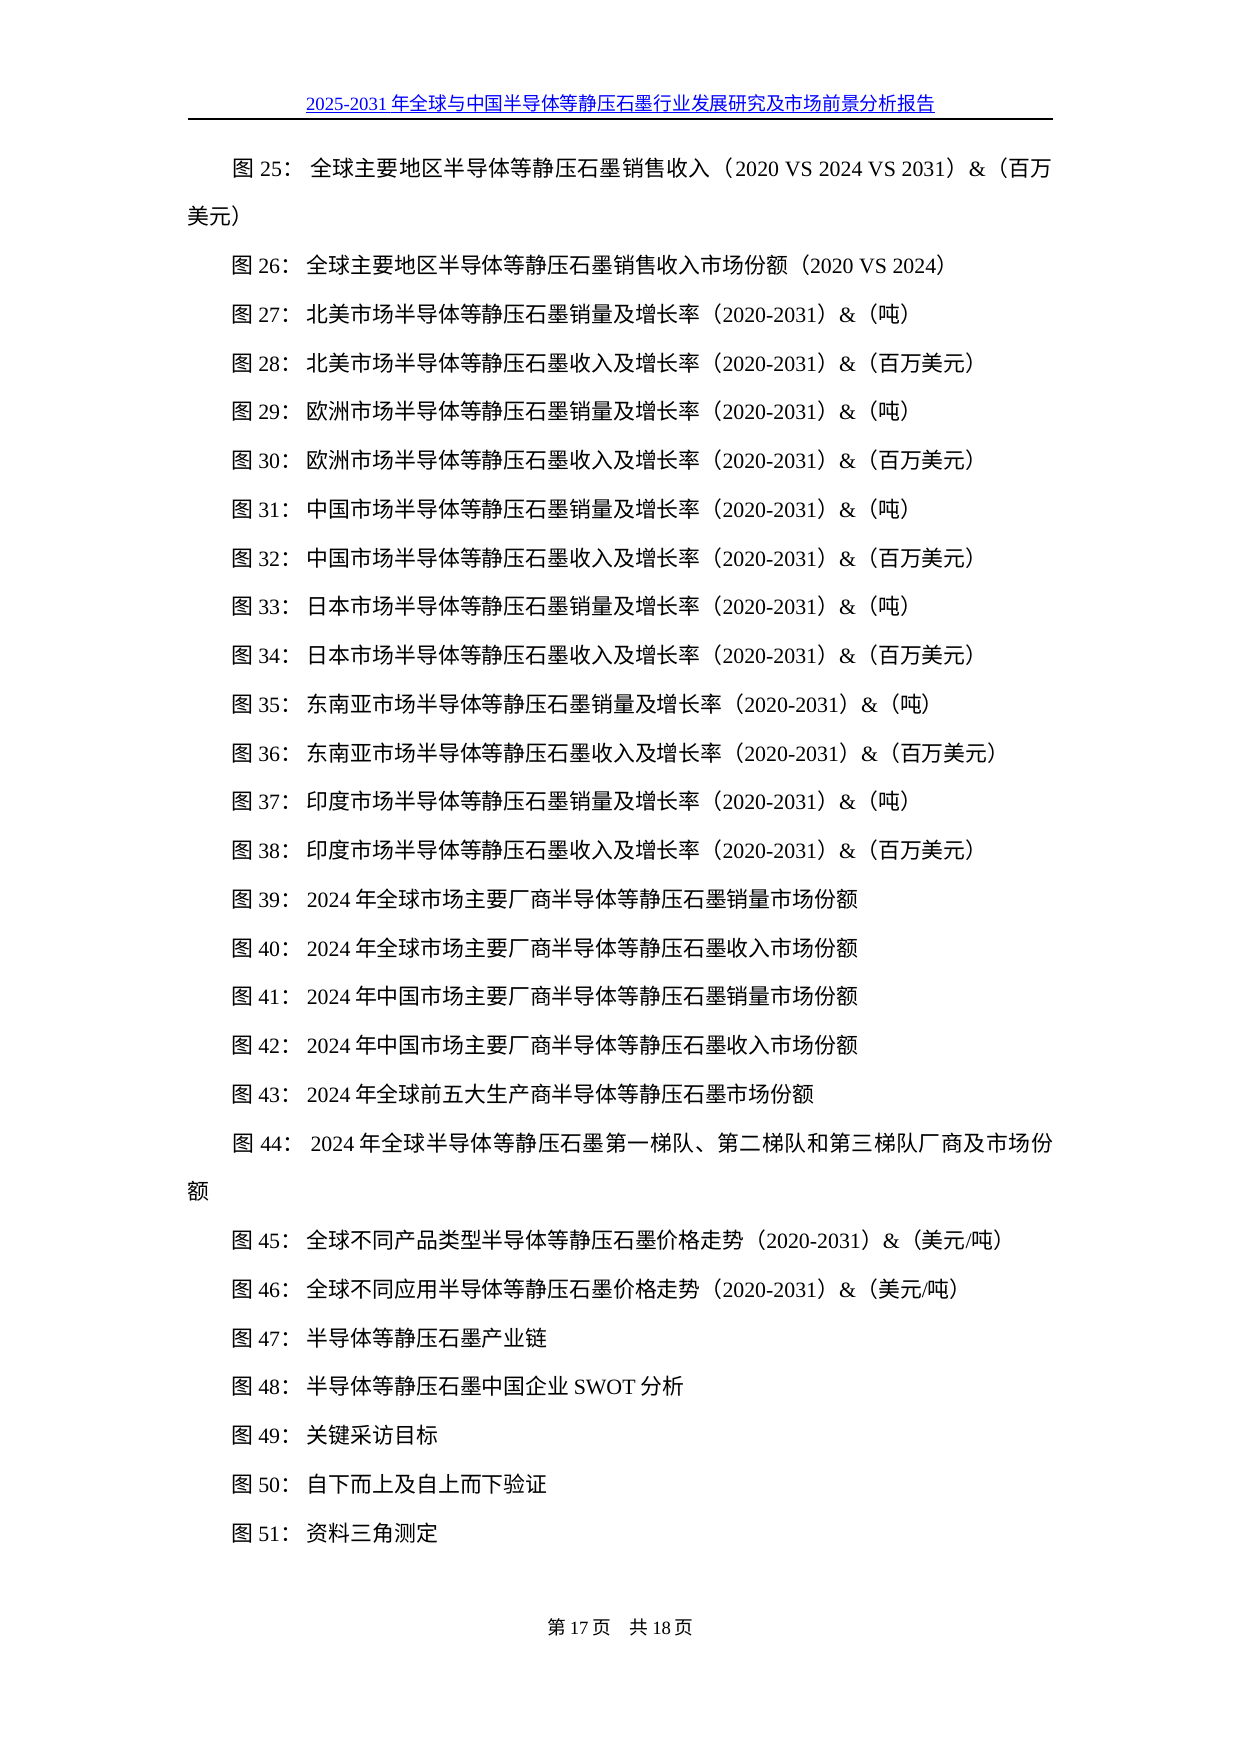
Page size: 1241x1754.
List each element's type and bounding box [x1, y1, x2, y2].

text [187, 150, 1053, 1548]
